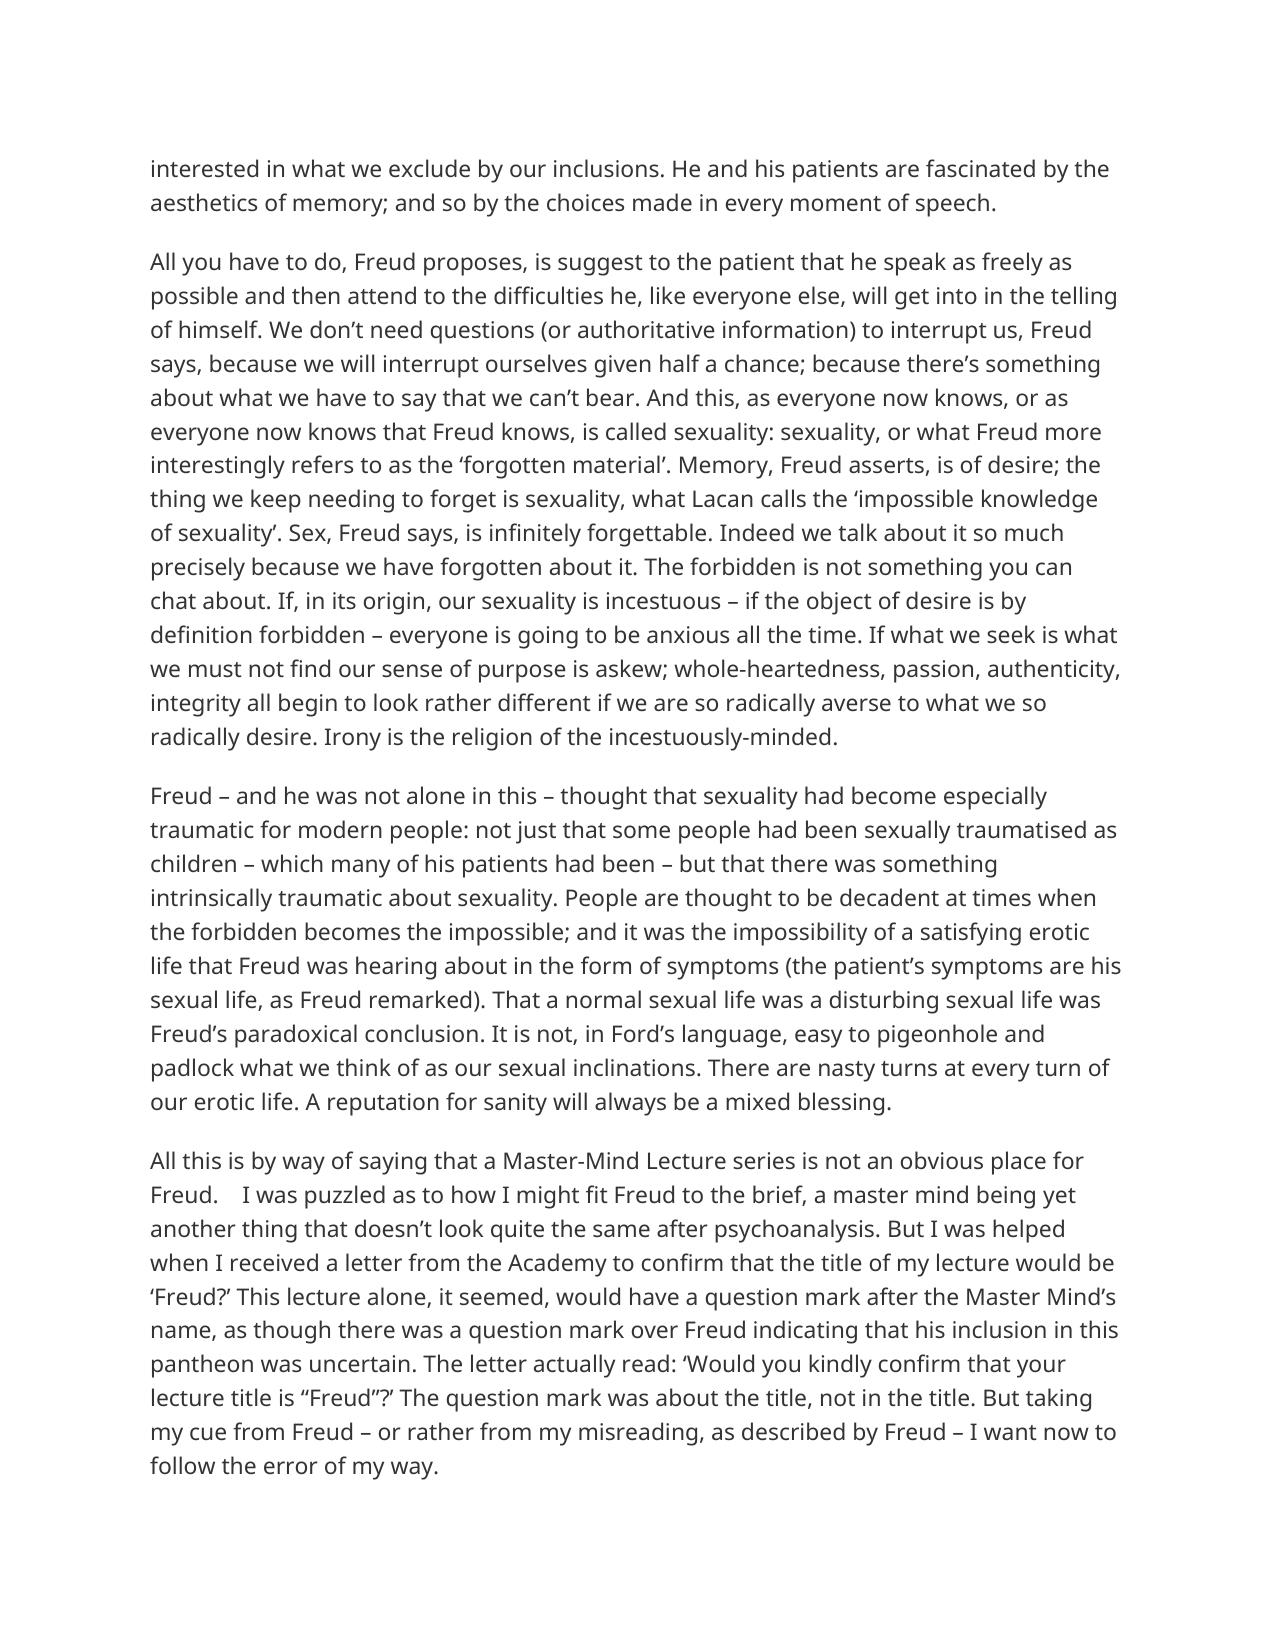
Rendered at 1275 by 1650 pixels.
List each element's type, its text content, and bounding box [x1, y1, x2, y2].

text All you have to do, Freud proposes, is suggest to the patient that he speak as freely as possible and then attend to the difficulties he, like everyone else, will get into in the telling of himself. We don’t need questions (or authoritative information) to interrupt us, Freud says, because we will interrupt ourselves given half a chance; because there’s something about what we have to say that we can’t bear. And this, as everyone now knows, or as everyone now knows that Freud knows, is called sexuality: sexuality, or what Freud more interestingly refers to as the ‘forgotten material’. Memory, Freud asserts, is of desire; the thing we keep needing to forget is sexuality, what Lacan calls the ‘impossible knowledge of sexuality’. Sex, Freud says, is infinitely forgettable. Indeed we talk about it so much precisely because we have forgotten about it. The forbidden is not something you can chat about. If, in its origin, our sexuality is incestuous – if the object of desire is by definition forbidden – everyone is going to be anxious all the time. If what we seek is what we must not find our sense of purpose is askew; whole-heartedness, passion, authenticity, integrity all begin to look rather different if we are so radically averse to what we so radically desire. Irony is the religion of the incestuously-minded. [150, 243, 1125, 752]
text Freud – and he was not alone in this – thought that sexuality had become especially traumatic for modern people: not just that some people had been sexually traumatised as children – which many of his patients had been – but that there was something intrinsically traumatic about sexuality. People are thought to be decadent at times when the forbidden becomes the impossible; and it was the impossibility of a satisfying erotic life that Freud was hearing about in the form of symptoms (the patient’s symptoms are his sexual life, as Freud remarked). That a normal sexual life was a disturbing sexual life was Freud’s paradoxical conclusion. It is not, in Ford’s language, easy to pigeonhole and padlock what we think of as our sexual inclinations. There are nasty turns at every turn of our erotic life. A reputation for sanity will always be a mixed blessing. [150, 777, 1125, 1117]
text All this is by way of saying that a Master-Mind Lecture series is not an obvious place for Freud.​＊ I was puzzled as to how I might fit Freud to the brief, a master mind being yet another thing that doesn’t look quite the same after psychoanalysis. But I was helped when I received a letter from the Academy to confirm that the title of my lecture would be ‘Freud?’ This lecture alone, it seemed, would have a question mark after the Master Mind’s name, as though there was a question mark over Freud indicating that his inclusion in this pantheon was uncertain. The letter actually read: ‘Would you kindly confirm that your lecture title is “Freud”?’ The question mark was about the title, not in the title. But taking my cue from Freud – or rather from my misreading, as described by Freud – I want now to follow the error of my way. [150, 1142, 1125, 1481]
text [150, 150, 1125, 218]
